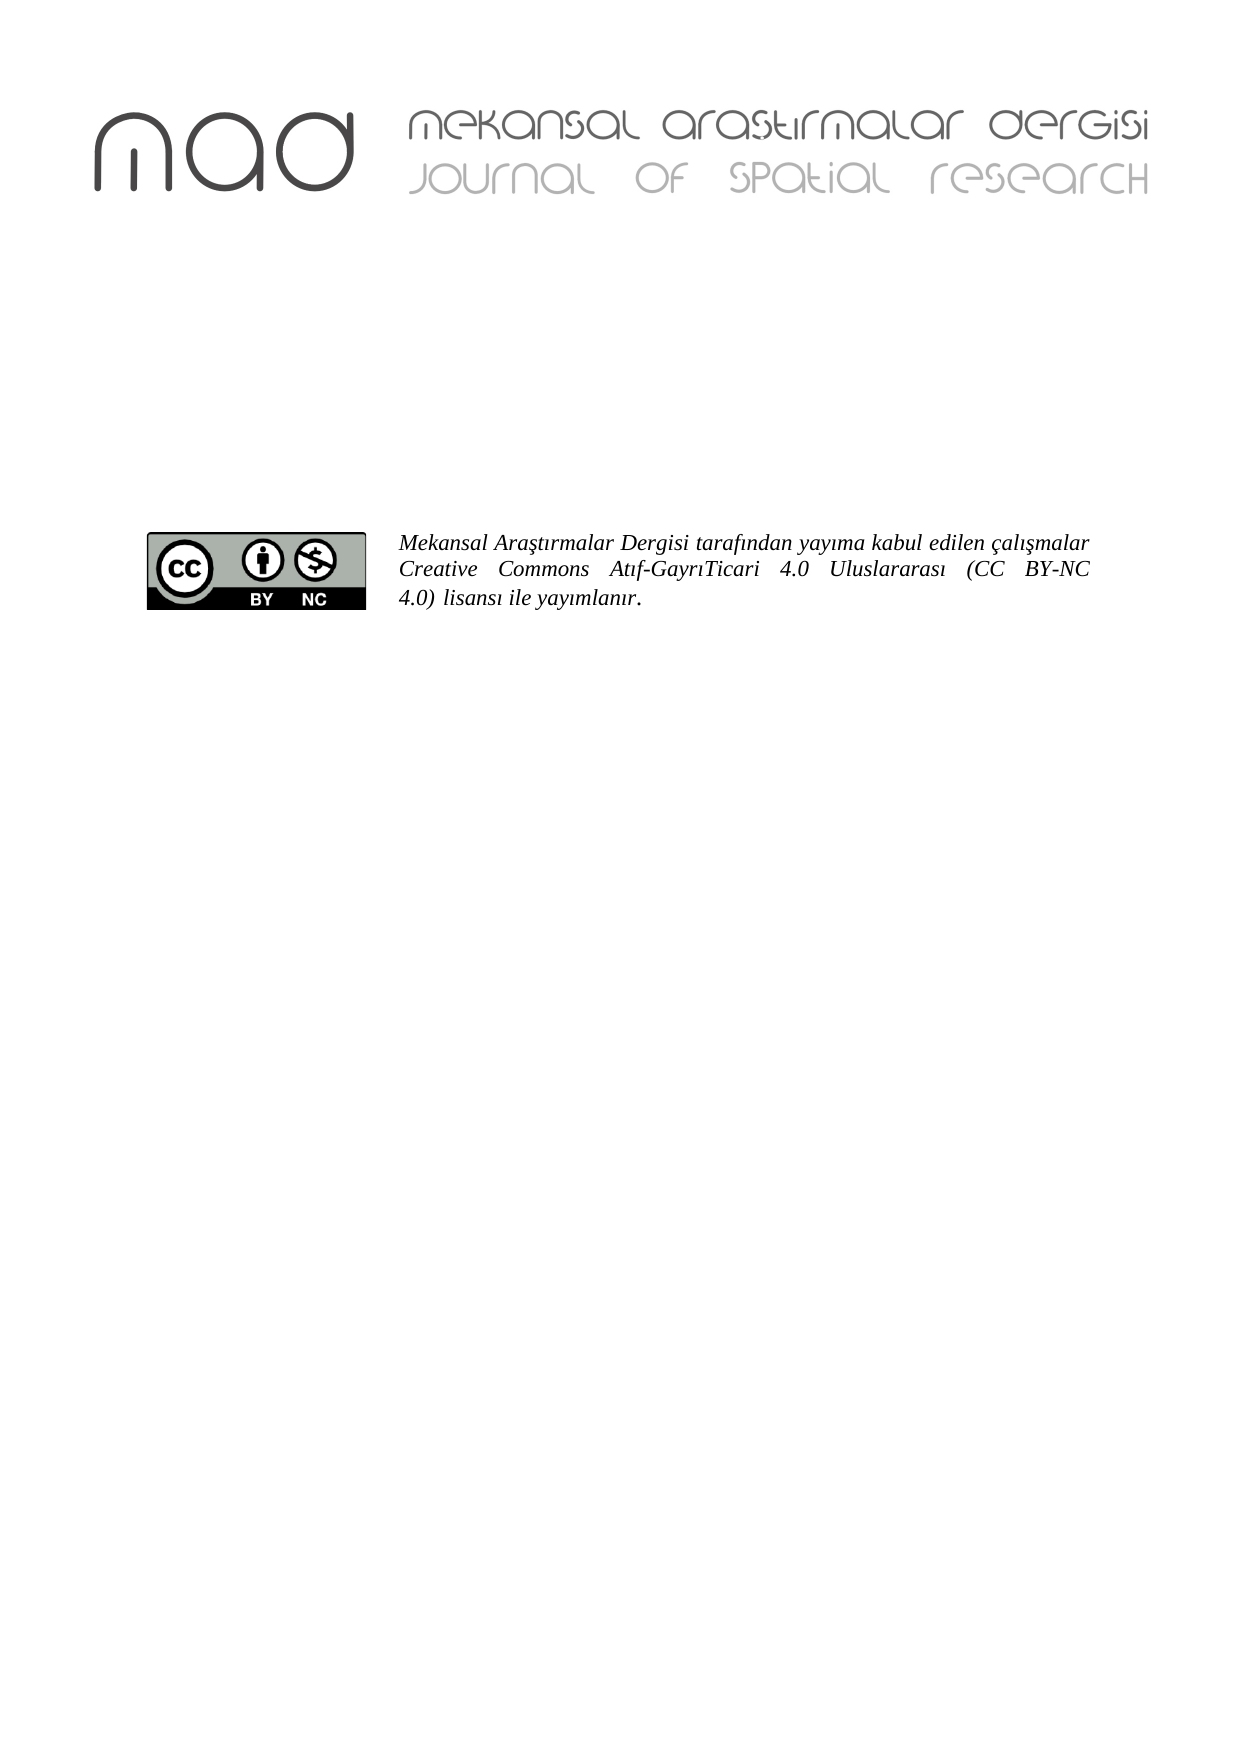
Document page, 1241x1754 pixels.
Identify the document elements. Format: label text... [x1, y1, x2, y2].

picture [88, 64, 1148, 240]
picture [146, 532, 367, 610]
text Mekansal Araştırmalar Dergisi tarafından yayıma kabul edilen çalışmalar Creative Commons Atıf-GayrıTicari 4.0 Uluslararası (CC BY-NC 4.0) lisansı ile yayımlanır. [399, 529, 1093, 610]
